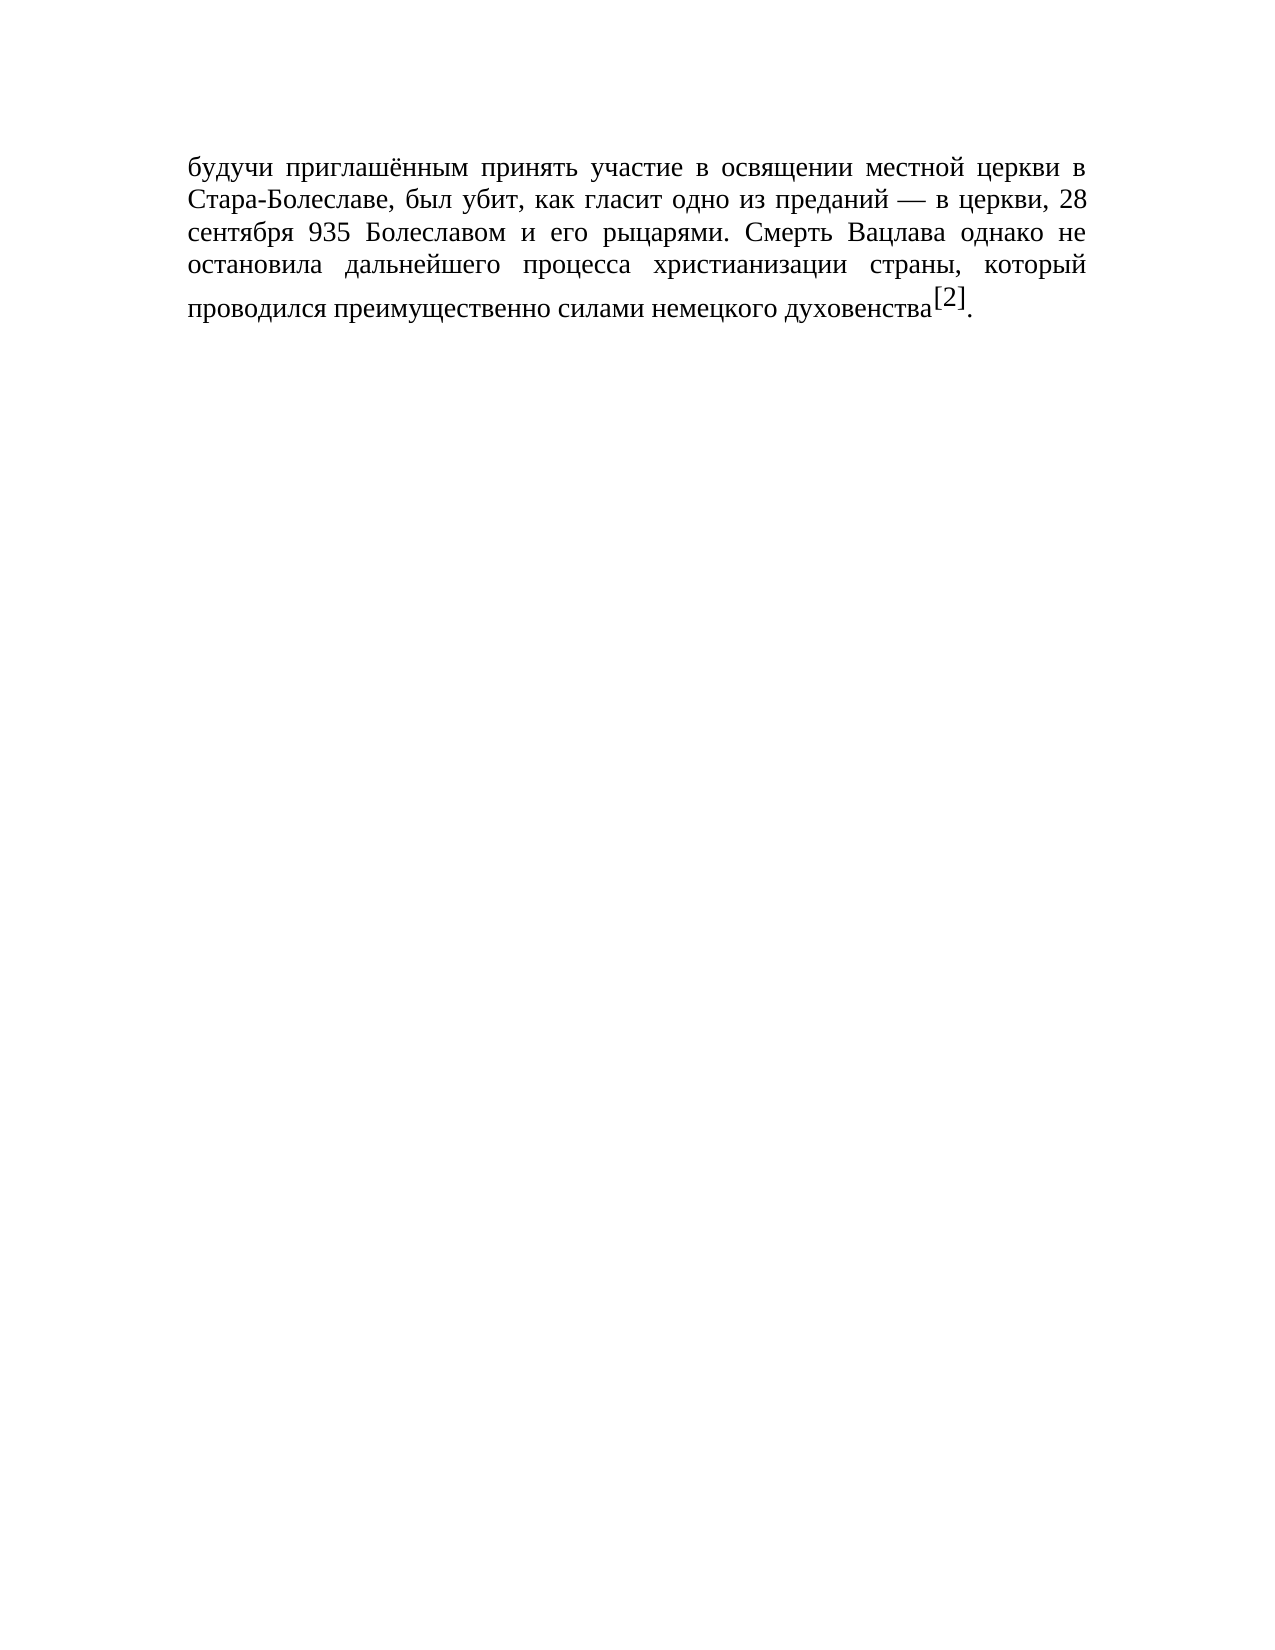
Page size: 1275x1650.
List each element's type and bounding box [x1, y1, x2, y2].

text [187, 150, 1087, 324]
